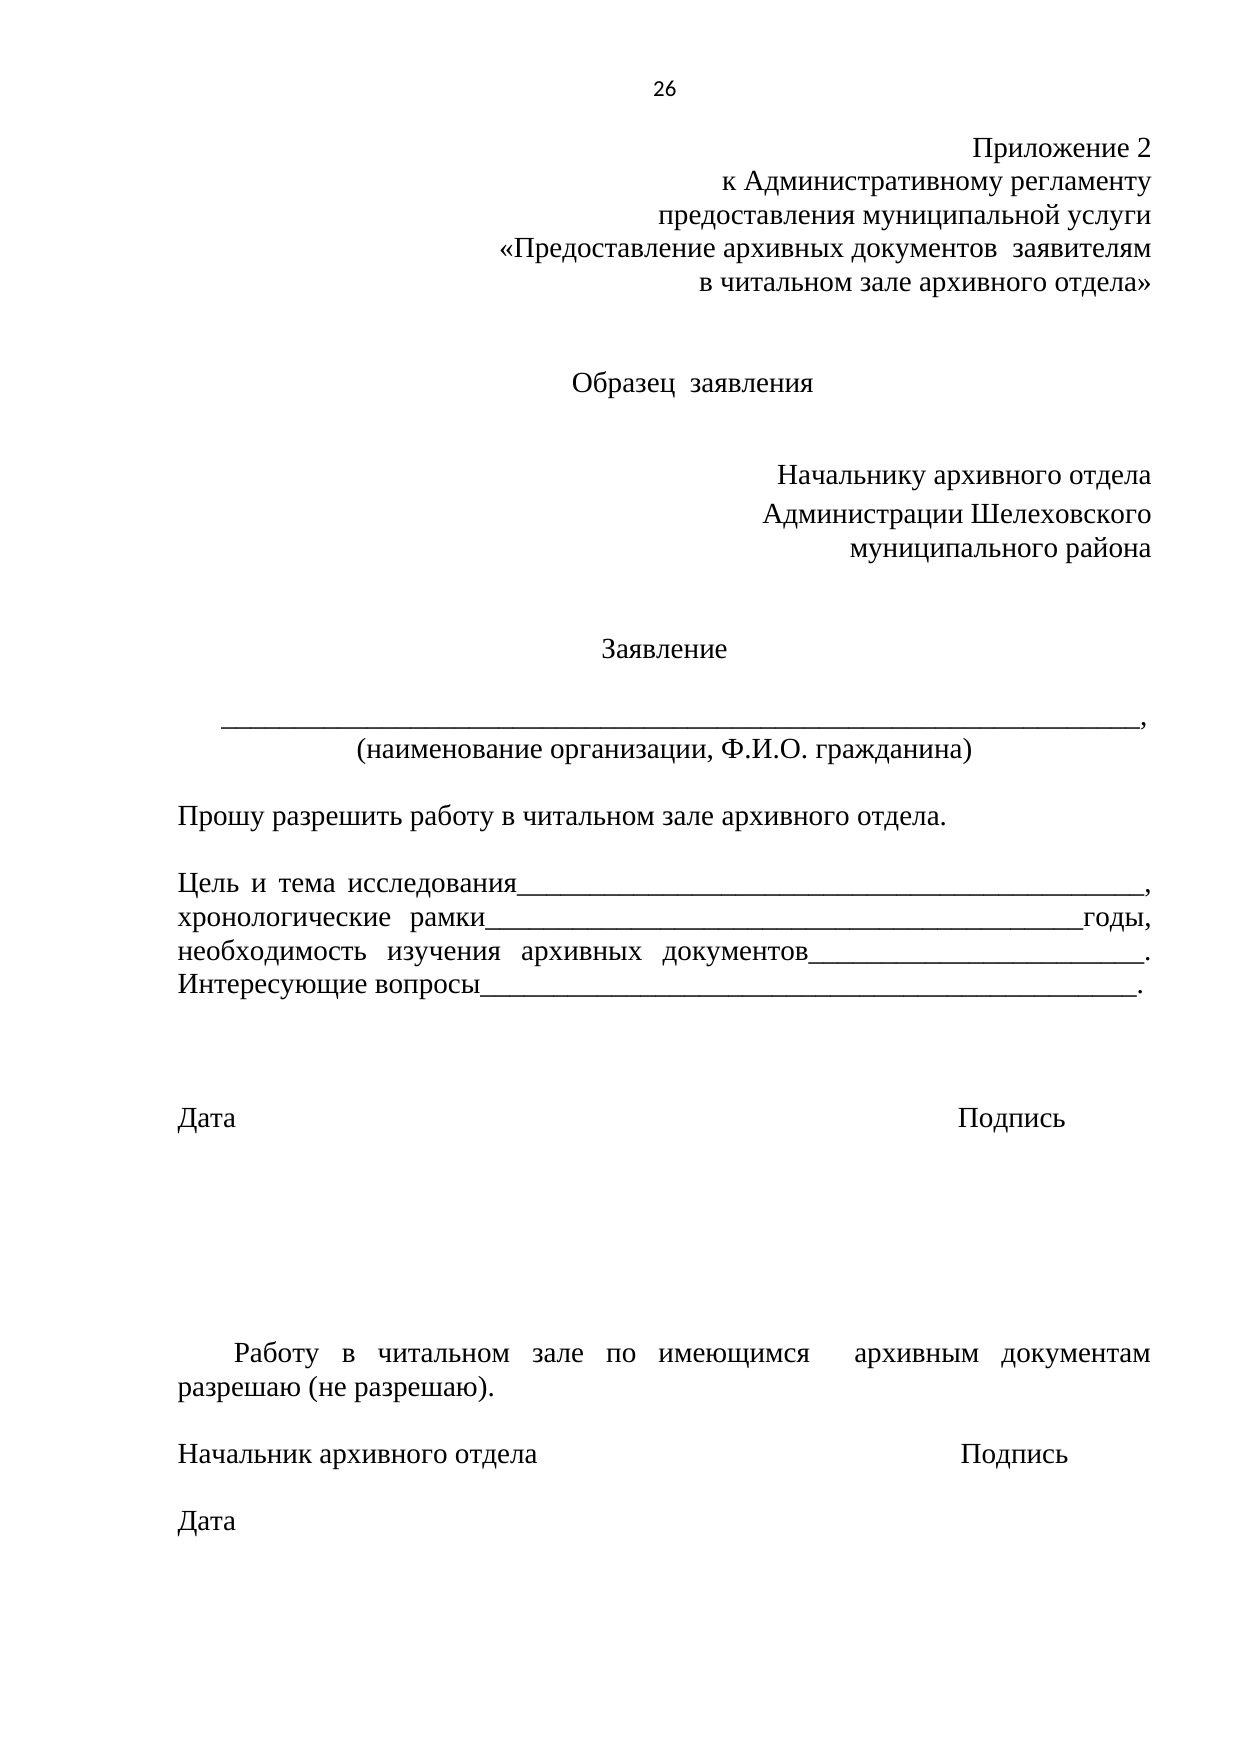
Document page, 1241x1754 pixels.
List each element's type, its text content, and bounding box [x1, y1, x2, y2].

text в читальном зале архивного отдела» [177, 264, 1152, 298]
text Начальнику архивного отдела [177, 457, 1152, 490]
text Приложение 2 [177, 130, 1152, 163]
text Начальник архивного отдела Подпись [177, 1436, 1152, 1469]
text _______________________________________________________________, [177, 698, 1152, 731]
text Образец заявления [177, 365, 1152, 398]
text Прошу разрешить работу в читальном зале архивного отдела. [177, 798, 1152, 832]
text Работу в читальном зале по имеющимся архивным документам разрешаю (не разрешаю). [177, 1335, 1152, 1402]
text предоставления муниципальной услуги [177, 197, 1152, 231]
text «Предоставление архивных документов заявителям [177, 231, 1152, 264]
text (наименование организации, Ф.И.О. гражданина) [177, 731, 1152, 765]
text Дата Подпись [177, 1100, 1152, 1134]
text Администрации Шелеховского [177, 497, 1152, 530]
text муниципального района [177, 530, 1152, 564]
text Дата [177, 1503, 1152, 1536]
text к Административному регламенту [177, 163, 1152, 197]
text Заявление [177, 631, 1152, 664]
text Цель и тема исследования___________________________________________, хронологические рамки_________________________________________годы, необходимость изучения архивных документов_______________________. Интересующие вопросы_____________________________________________. [177, 866, 1152, 1000]
